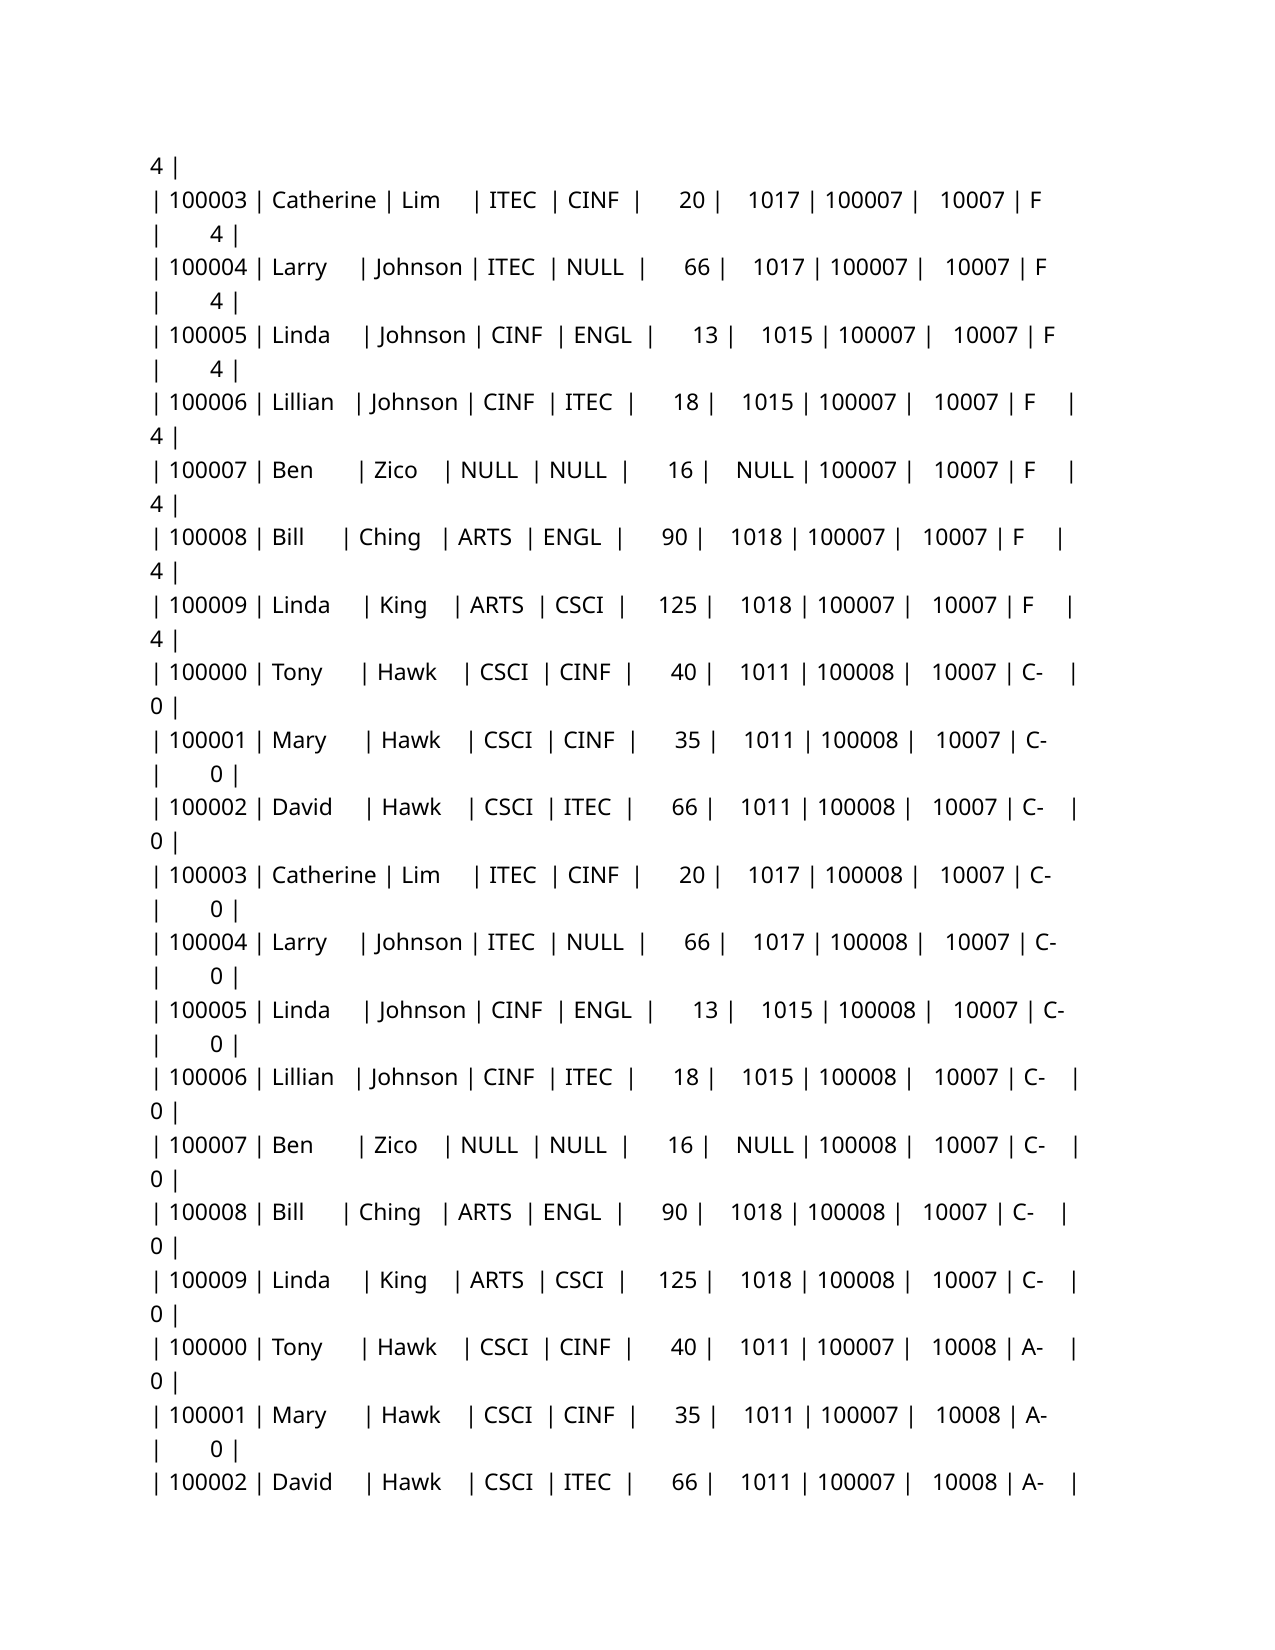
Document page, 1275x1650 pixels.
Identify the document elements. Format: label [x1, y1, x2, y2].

text [150, 150, 1125, 1497]
